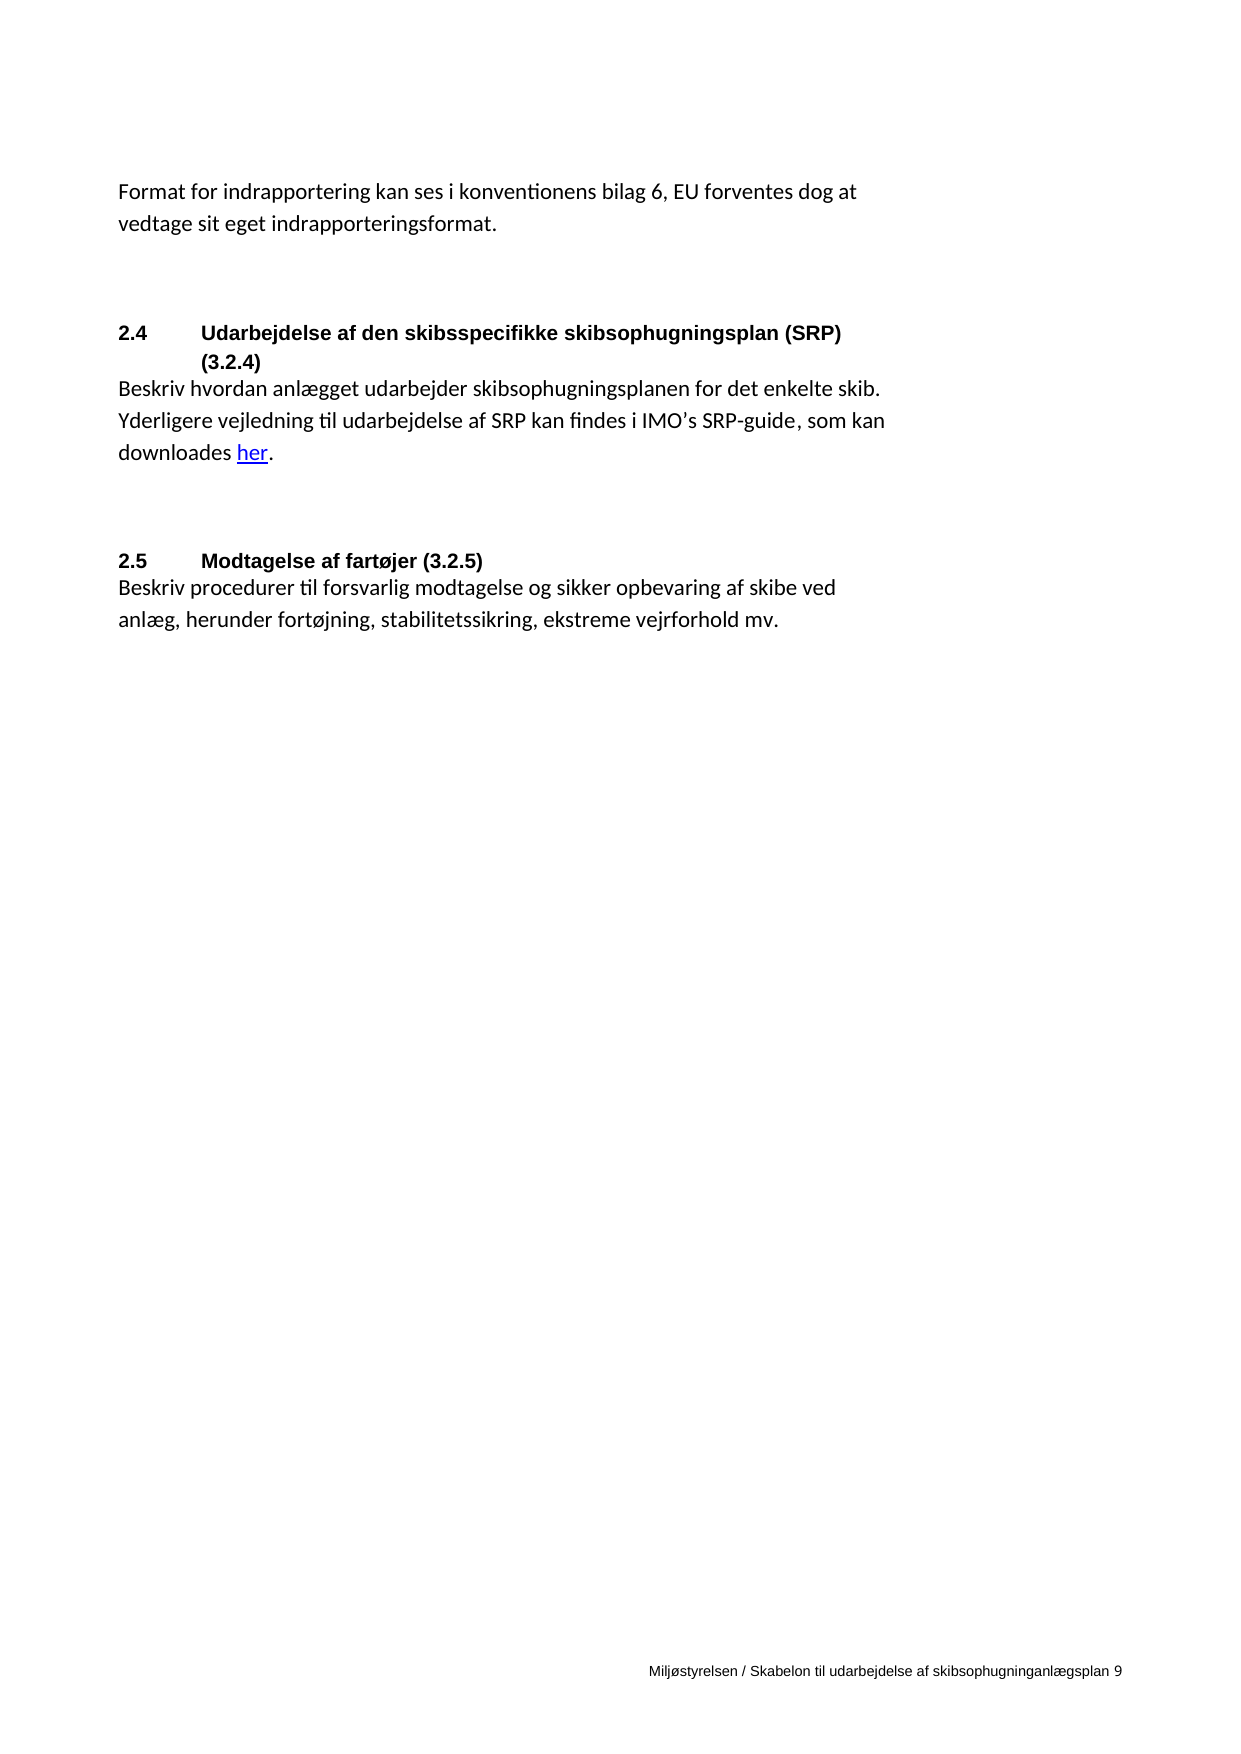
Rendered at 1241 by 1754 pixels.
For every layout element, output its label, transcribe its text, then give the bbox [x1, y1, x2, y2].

subtitle Udarbejdelse af den skibsspecifikke skibsophugningsplan (SRP) (3.2.4) [118, 315, 1122, 374]
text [118, 177, 1122, 237]
subtitle Modtagelse af fartøjer (3.2.5) [118, 544, 1122, 573]
text Beskriv procedurer til forsvarlig modtagelse og sikker opbevaring af skibe ved anlæg, herunder fortøjning, stabilitetssikring, ekstreme vejrforhold mv. [118, 573, 1122, 633]
text Beskriv hvordan anlægget udarbejder skibsophugningsplanen for det enkelte skib. Yderligere vejledning til udarbejdelse af SRP kan findes i IMO’s SRP-guide, som kan downloades her. [118, 374, 1122, 466]
